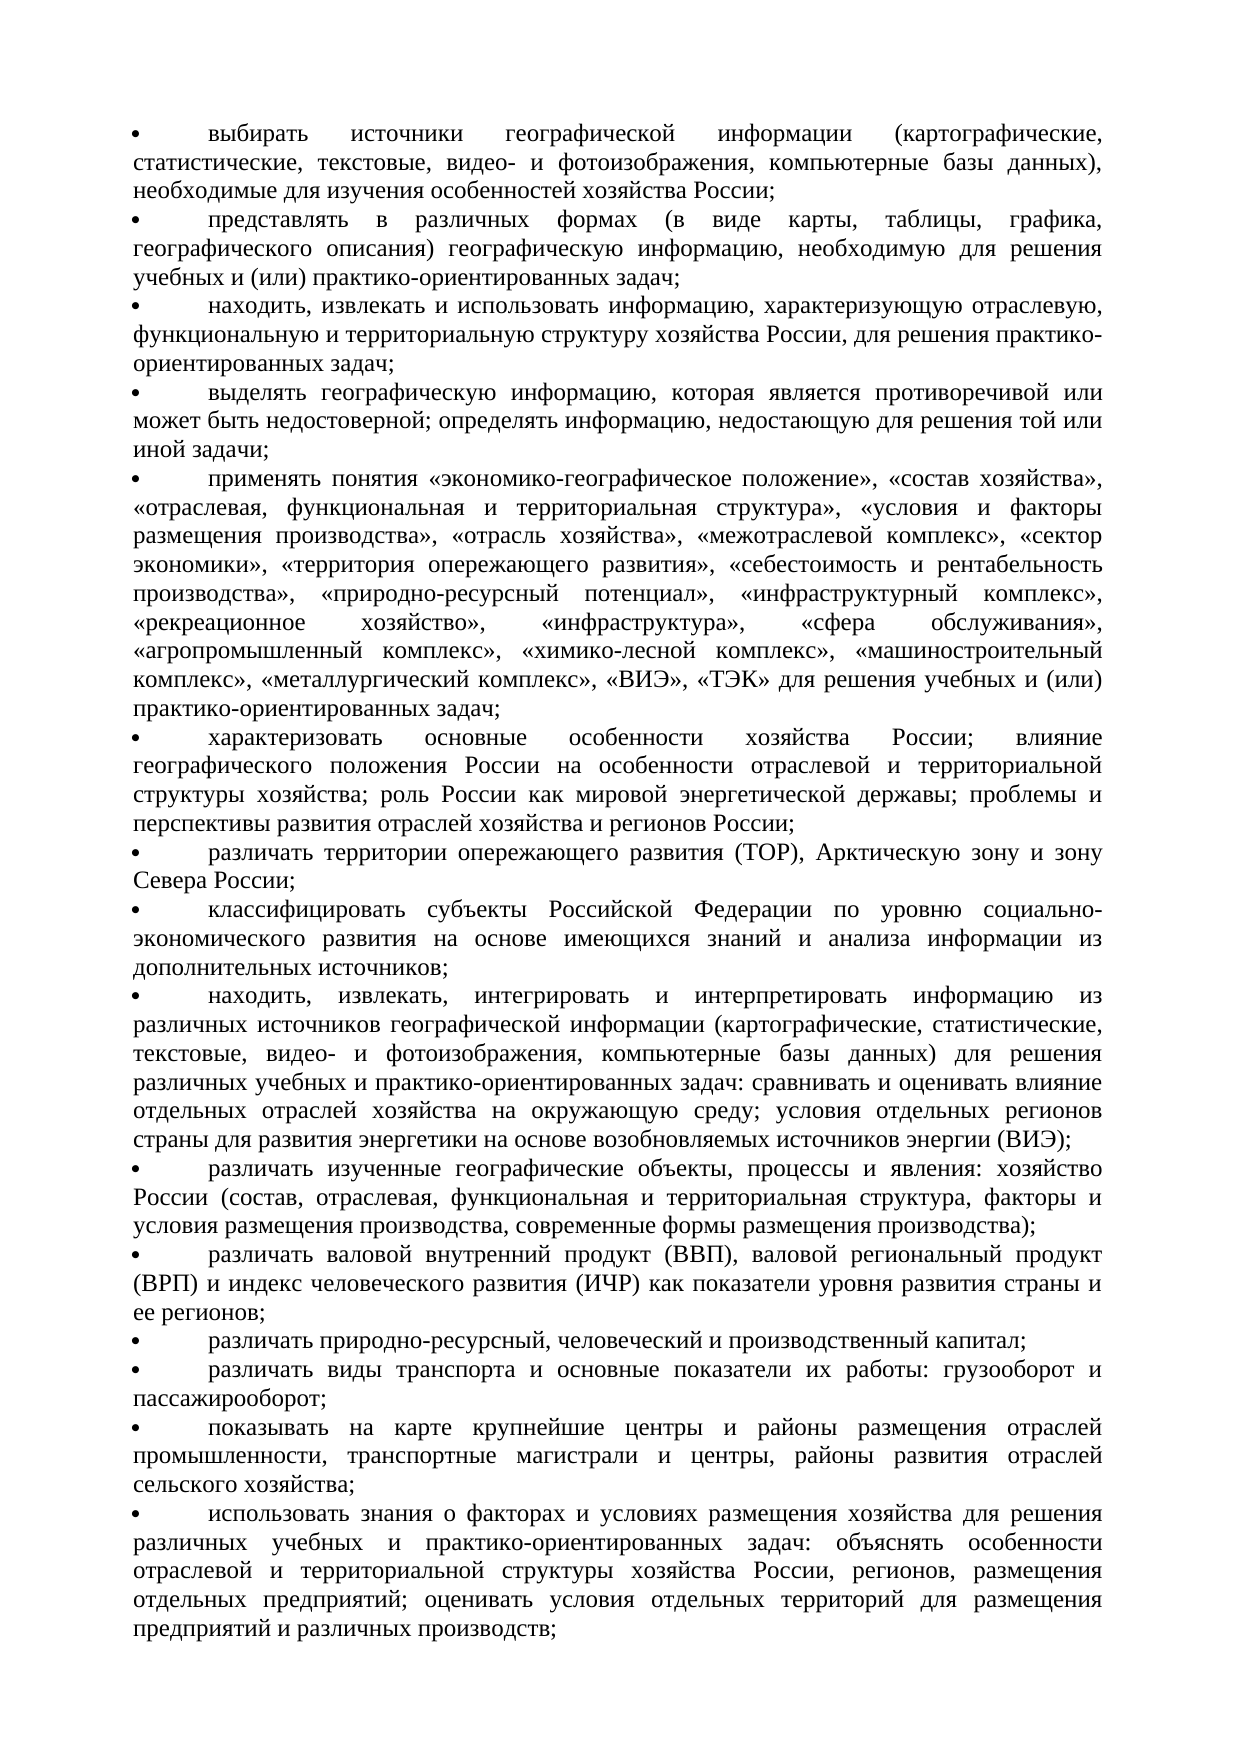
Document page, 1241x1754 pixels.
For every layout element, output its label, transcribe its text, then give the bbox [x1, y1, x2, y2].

list применять понятия «экономико-географическое положение», «состав хозяйства», «отраслевая, функциональная и территориальная структура», «условия и факторы размещения производства», «отрасль хозяйства», «межотраслевой комплекс», «сектор экономики», «территория опережающего развития», «себестоимость и рентабельность производства», «природно-ресурсный потенциал», «инфраструктурный комплекс», «рекреационное хозяйство», «инфраструктура», «сфера обслуживания», «агропромышленный комплекс», «химико-лесной комплекс», «машиностроительный комплекс», «металлургический комплекс», «ВИЭ», «ТЭК» для решения учебных и (или) практико-ориентированных задач; [132, 1107, 1103, 1366]
list использовать знания о естественном и механическом движении населения, половозрастной структуре и размещении населения, трудовых ресурсах, городском и сельском населении, этническом и религиозном составе населения для решения практико-ориентированных задач в контексте реальной жизни; [132, 176, 1103, 291]
list проводить классификацию населенных пунктов и регионов России по заданным основаниям; [132, 118, 1103, 176]
list представлять в различных формах (таблица, график, географическое описание) географическую информацию, необходимую для решения учебных и (или) практико-ориентированных задач. [132, 521, 1103, 607]
list представлять в различных формах (в виде карты, таблицы, графика, географического описания) географическую информацию, необходимую для решения учебных и (или) практико-ориентированных задач; [132, 848, 1103, 934]
list классифицировать субъекты Российской Федерации по уровню социально-экономического развития на основе имеющихся знаний и анализа информации из дополнительных источников; [132, 1538, 1103, 1624]
list характеризовать основные особенности хозяйства России; влияние географического положения России на особенности отраслевой и территориальной структуры хозяйства; роль России как мировой энергетической державы; проблемы и перспективы развития отраслей хозяйства и регионов России; [132, 1366, 1103, 1481]
list различать территории опережающего развития (ТОР), Арктическую зону и зону Севера России; [132, 1481, 1103, 1538]
list выделять географическую информацию, которая является противоречивой или может быть недостоверной; определять информацию, недостающую для решения той или иной задачи; [132, 1021, 1103, 1107]
list находить, извлекать и использовать информацию, характеризующую отраслевую, функциональную и территориальную структуру хозяйства России, для решения практико-ориентированных задач; [132, 934, 1103, 1021]
text 9 КЛАСС: [133, 699, 1122, 733]
list выбирать источники географической информации (картографические, статистические, текстовые, видео- и фотоизображения, компьютерные базы данных), необходимые для изучения особенностей хозяйства России; [132, 762, 1103, 848]
list применять понятия «рождаемость», «смертность», «естественный прирост населения», «миграционный прирост населения», «общий прирост населения», «плотность населения», «основная полоса (зона) расселения», «урбанизация», «городская агломерация», «поселок городского типа», «половозрастная структура населения», «средняя прогнозируемая продолжительность жизни», «трудовые ресурсы», «трудоспособный возраст», «рабочая сила», «безработица», «рынок труда», «качество населения» для решения учебных и (или) практико-ориентированных задач; [132, 291, 1103, 492]
